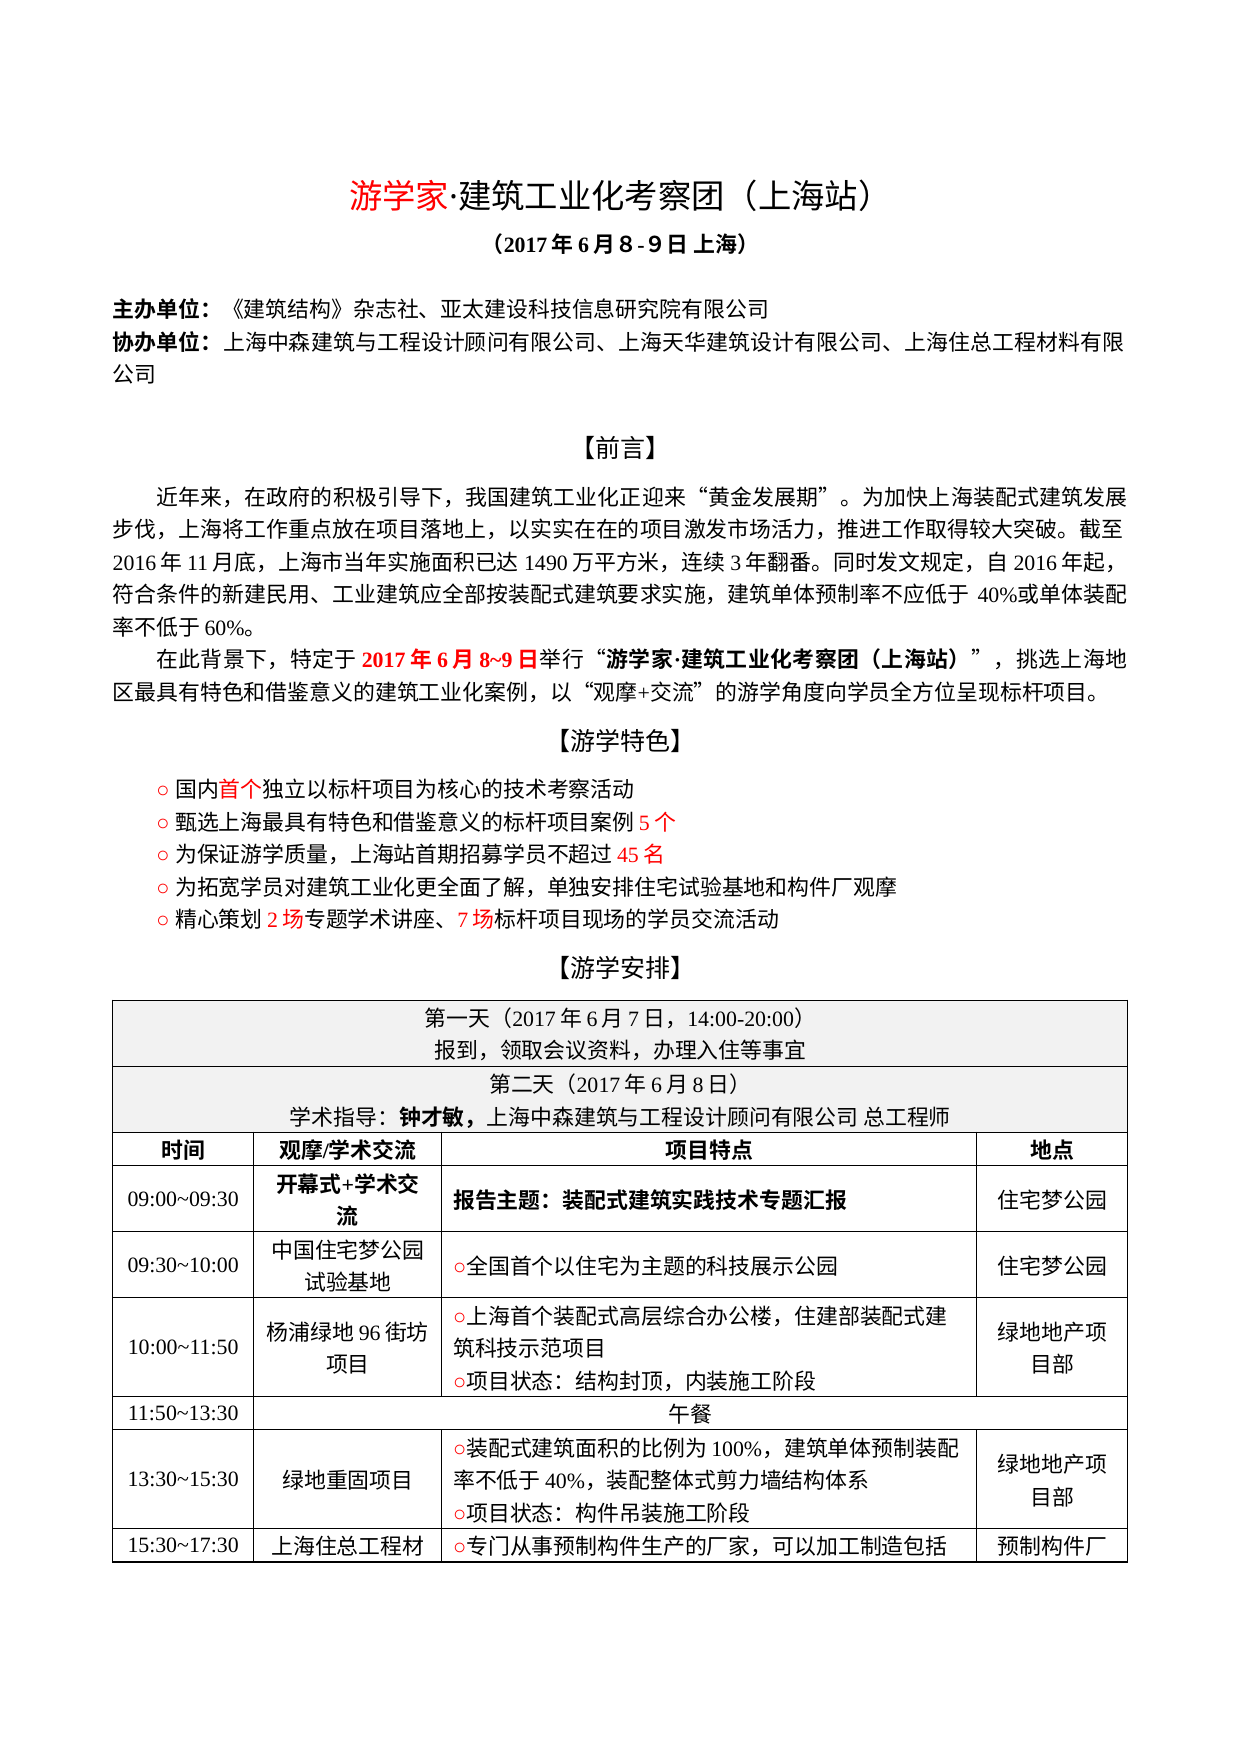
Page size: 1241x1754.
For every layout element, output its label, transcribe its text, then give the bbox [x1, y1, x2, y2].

table_cell 13:30~15:30 [113, 1430, 253, 1528]
text 【前言】 [112, 414, 1128, 479]
table_cell 住宅梦公园 [977, 1166, 1127, 1231]
text ○ 精心策划2场专题学术讲座、7场标杆项目现场的学员交流活动 [112, 902, 1128, 934]
table_cell 绿地地产项目部 [977, 1430, 1127, 1528]
table_cell 10:00~11:50 [113, 1298, 253, 1396]
text 在此背景下，特定于2017年6月8~9日举行“游学家·建筑工业化考察团（上海站）”，挑选上海地区最具有特色和借鉴意义的建筑工业化案例，以“观摩+交流”的游学角度向学员全方位呈现标杆项目。 [112, 642, 1128, 707]
table_cell ○装配式建筑面积的比例为100%，建筑单体预制装配率不低于40%，装配整体式剪力墙结构体系 ○项目状态：构件吊装施工阶段 [442, 1430, 976, 1528]
table_cell 绿地重固项目 [254, 1430, 441, 1528]
table_cell 项目特点 [442, 1133, 976, 1165]
table_cell 中国住宅梦公园试验基地 [254, 1232, 441, 1297]
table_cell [442, 1529, 976, 1561]
table_cell 15:30~17:30 [113, 1529, 253, 1561]
table_cell 绿地地产项目部 [977, 1298, 1127, 1396]
text 协办单位：上海中森建筑与工程设计顾问有限公司、上海天华建筑设计有限公司、上海住总工程材料有限公司 [112, 324, 1128, 389]
table_cell 午餐 [254, 1397, 1127, 1429]
table_cell 住宅梦公园 [977, 1232, 1127, 1297]
table_cell 杨浦绿地96街坊项目 [254, 1298, 441, 1396]
text ○ 为拓宽学员对建筑工业化更全面了解，单独安排住宅试验基地和构件厂观摩 [112, 869, 1128, 902]
table_cell 观摩/学术交流 [254, 1133, 441, 1165]
table_cell 预制构件厂 [977, 1529, 1127, 1561]
text ○ 甄选上海最具有特色和借鉴意义的标杆项目案例5个 [112, 804, 1128, 837]
table_cell 报告主题：装配式建筑实践技术专题汇报 [442, 1166, 976, 1231]
table_cell 时间 [113, 1133, 253, 1165]
table_cell 上海住总工程材料有限公司 [254, 1529, 441, 1561]
table_cell 09:00~09:30 [113, 1166, 253, 1231]
text 【游学特色】 [112, 707, 1128, 772]
table_cell 地点 [977, 1133, 1127, 1165]
text 近年来，在政府的积极引导下，我国建筑工业化正迎来“黄金发展期”。为加快上海装配式建筑发展步伐，上海将工作重点放在项目落地上，以实实在在的项目激发市场活力，推进工作取得较大突破。截至2016年11月底，上海市当年实施面积已达1490万平方米，连续3年翻番。同时发文规定，自2016年起，符合条件的新建民用、工业建筑应全部按装配式建筑要求实施，建筑单体预制率不应低于40%或单体装配率不低于60%。 [112, 479, 1128, 642]
text ○ 为保证游学质量，上海站首期招募学员不超过45名 [112, 837, 1128, 869]
text ○ 国内首个独立以标杆项目为核心的技术考察活动 [112, 772, 1128, 804]
table_cell ○上海首个装配式高层综合办公楼，住建部装配式建筑科技示范项目 ○项目状态：结构封顶，内装施工阶段 [442, 1298, 976, 1396]
table_cell 09:30~10:00 [113, 1232, 253, 1297]
table_cell ○全国首个以住宅为主题的科技展示公园 [442, 1232, 976, 1297]
text 【游学安排】 [112, 934, 1128, 999]
table_cell 开幕式+学术交流 [254, 1166, 441, 1231]
text （2017年6月８-９日 上海） [112, 227, 1128, 259]
table_cell 第二天（2017年6月8日） 学术指导：钟才敏，上海中森建筑与工程设计顾问有限公司 总工程师 [113, 1067, 1127, 1132]
text 主办单位：《建筑结构》杂志社、亚太建设科技信息研究院有限公司 [112, 292, 1128, 324]
table_header 第一天（2017年6月7日，14:00-20:00） 报到，领取会议资料，办理入住等事宜 [113, 1001, 1127, 1066]
table_cell 11:50~13:30 [113, 1397, 253, 1429]
text 游学家·建筑工业化考察团（上海站） [112, 162, 1128, 227]
